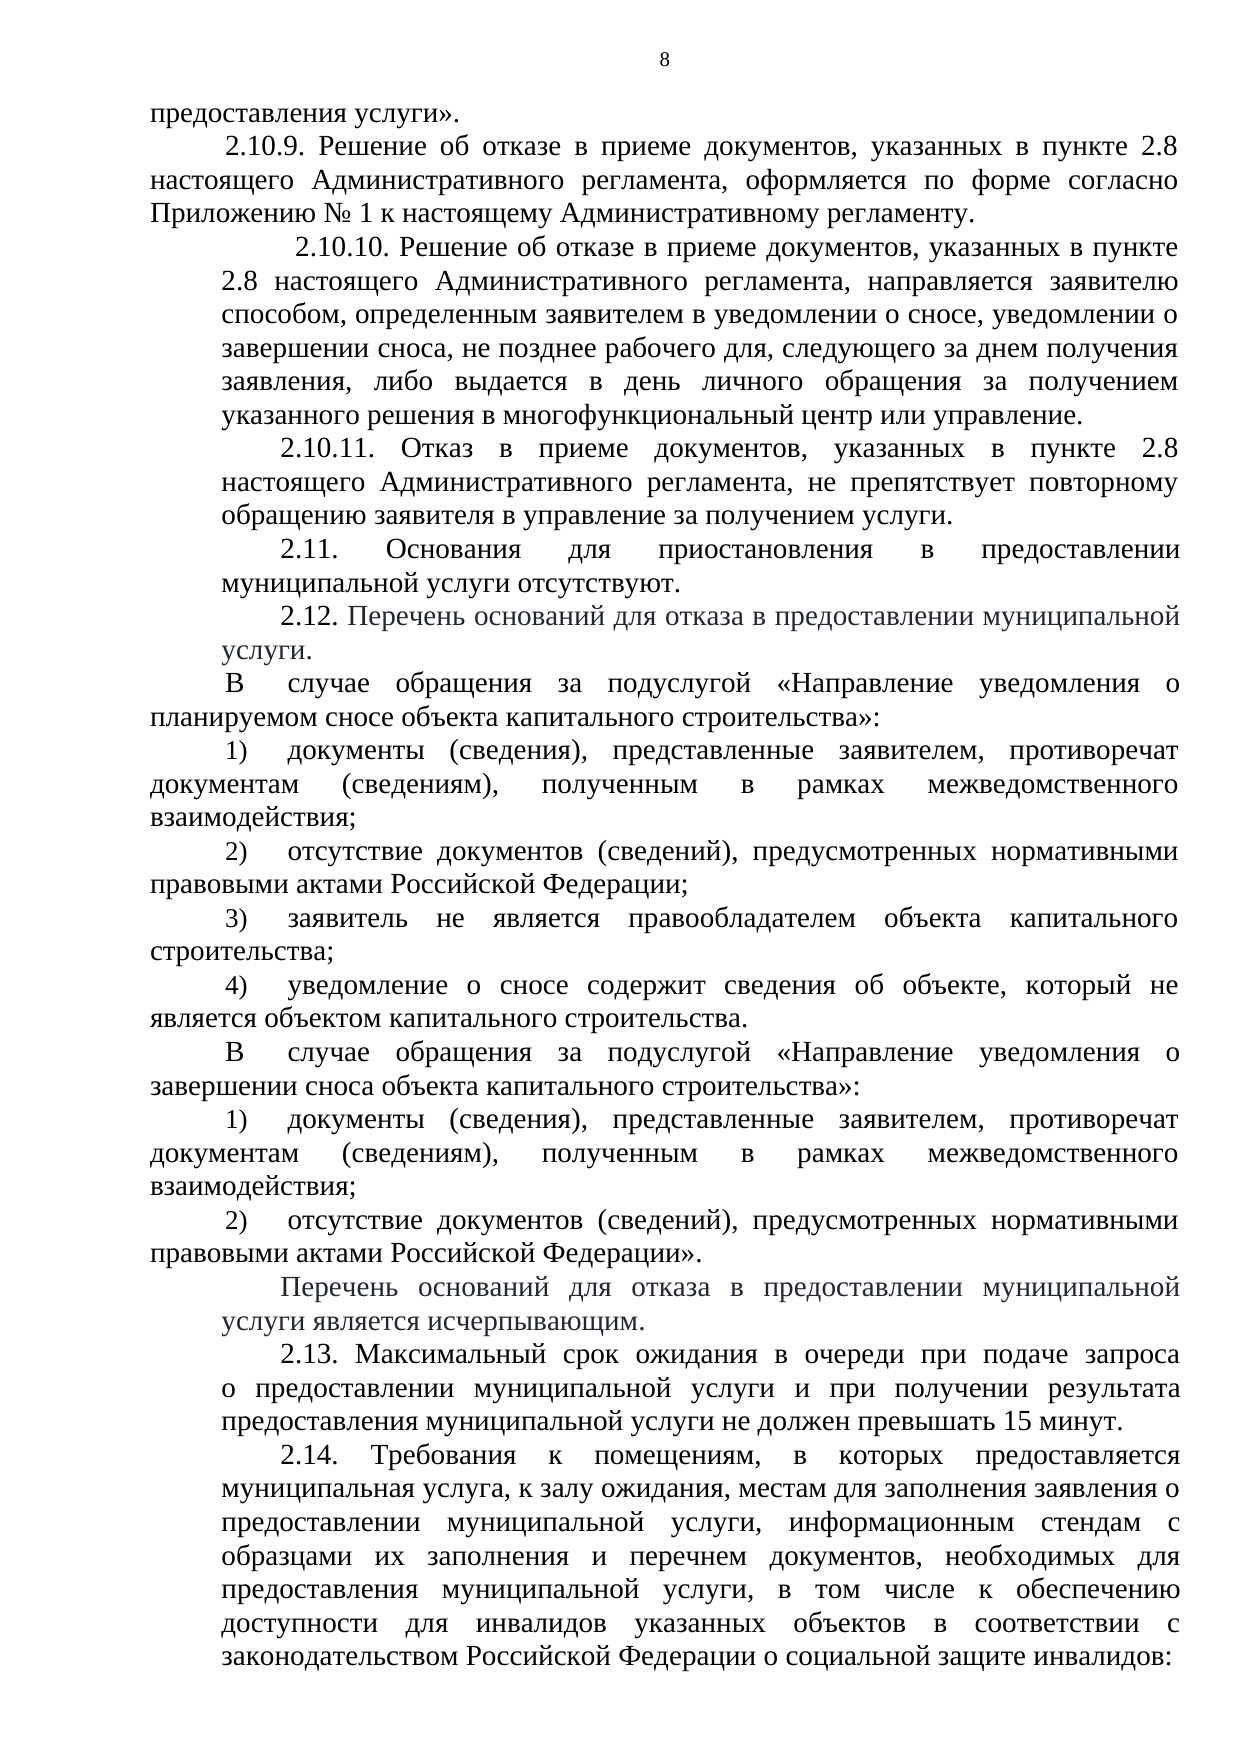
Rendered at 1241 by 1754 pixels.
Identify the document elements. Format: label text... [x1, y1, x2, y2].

list отсутствие документов (сведений), предусмотренных нормативными правовыми актами Российской Федерации; [150, 833, 1179, 900]
list заявитель не является правообладателем объекта капитального строительства; [150, 900, 1179, 967]
text В случае обращения за подуслугой «Направление уведомления о планируемом сносе объекта капитального строительства»: [150, 666, 1181, 733]
text Перечень оснований для отказа в предоставлении муниципальной услуги является исчерпывающим. [221, 1269, 1181, 1336]
text В случае обращения за подуслугой «Направление уведомления о завершении сноса объекта капитального строительства»: [150, 1034, 1181, 1102]
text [150, 95, 1179, 129]
list документы (сведения), представленные заявителем, противоречат документам (сведениям), полученным в рамках межведомственного взаимодействия; [150, 733, 1179, 833]
list отсутствие документов (сведений), предусмотренных нормативными правовыми актами Российской Федерации». [150, 1202, 1179, 1269]
list документы (сведения), представленные заявителем, противоречат документам (сведениям), полученным в рамках межведомственного взаимодействия; [150, 1102, 1179, 1202]
list уведомление о сносе содержит сведения об объекте, который не является объектом капитального строительства. [150, 967, 1179, 1034]
text 2.12. Перечень оснований для отказа в предоставлении муниципальной услуги. [221, 598, 1181, 666]
text 2.14. Требования к помещениям, в которых предоставляется муниципальная услуга, к залу ожидания, местам для заполнения заявления о предоставлении муниципальной услуги, информационным стендам с образцами их заполнения и перечнем документов, необходимых для предоставления муниципальной услуги, в том числе к обеспечению доступности для инвалидов указанных объектов в соответствии с законодательством Российской Федерации о социальной защите инвалидов: [221, 1437, 1181, 1672]
text 2.10.9. Решение об отказе в приеме документов, указанных в пункте 2.8 настоящего Административного регламента, оформляется по форме согласно Приложению № 1 к настоящему Административному регламенту. [150, 129, 1179, 229]
text 2.10.10. Решение об отказе в приеме документов, указанных в пункте 2.8 настоящего Административного регламента, направляется заявителю способом, определенным заявителем в уведомлении о сносе, уведомлении о завершении сноса, не позднее рабочего для, следующего за днем получения заявления, либо выдается в день личного обращения за получением указанного решения в многофункциональный центр или управление. [221, 229, 1179, 431]
text 2.13. Максимальный срок ожидания в очереди при подаче запроса о предоставлении муниципальной услуги и при получении результата предоставления муниципальной услуги не должен превышать 15 минут. [221, 1336, 1181, 1437]
text 2.11. Основания для приостановления в предоставлении муниципальной услуги отсутствуют. [221, 531, 1181, 598]
text 2.10.11. Отказ в приеме документов, указанных в пункте 2.8 настоящего Административного регламента, не препятствует повторному обращению заявителя в управление за получением услуги. [221, 431, 1179, 531]
